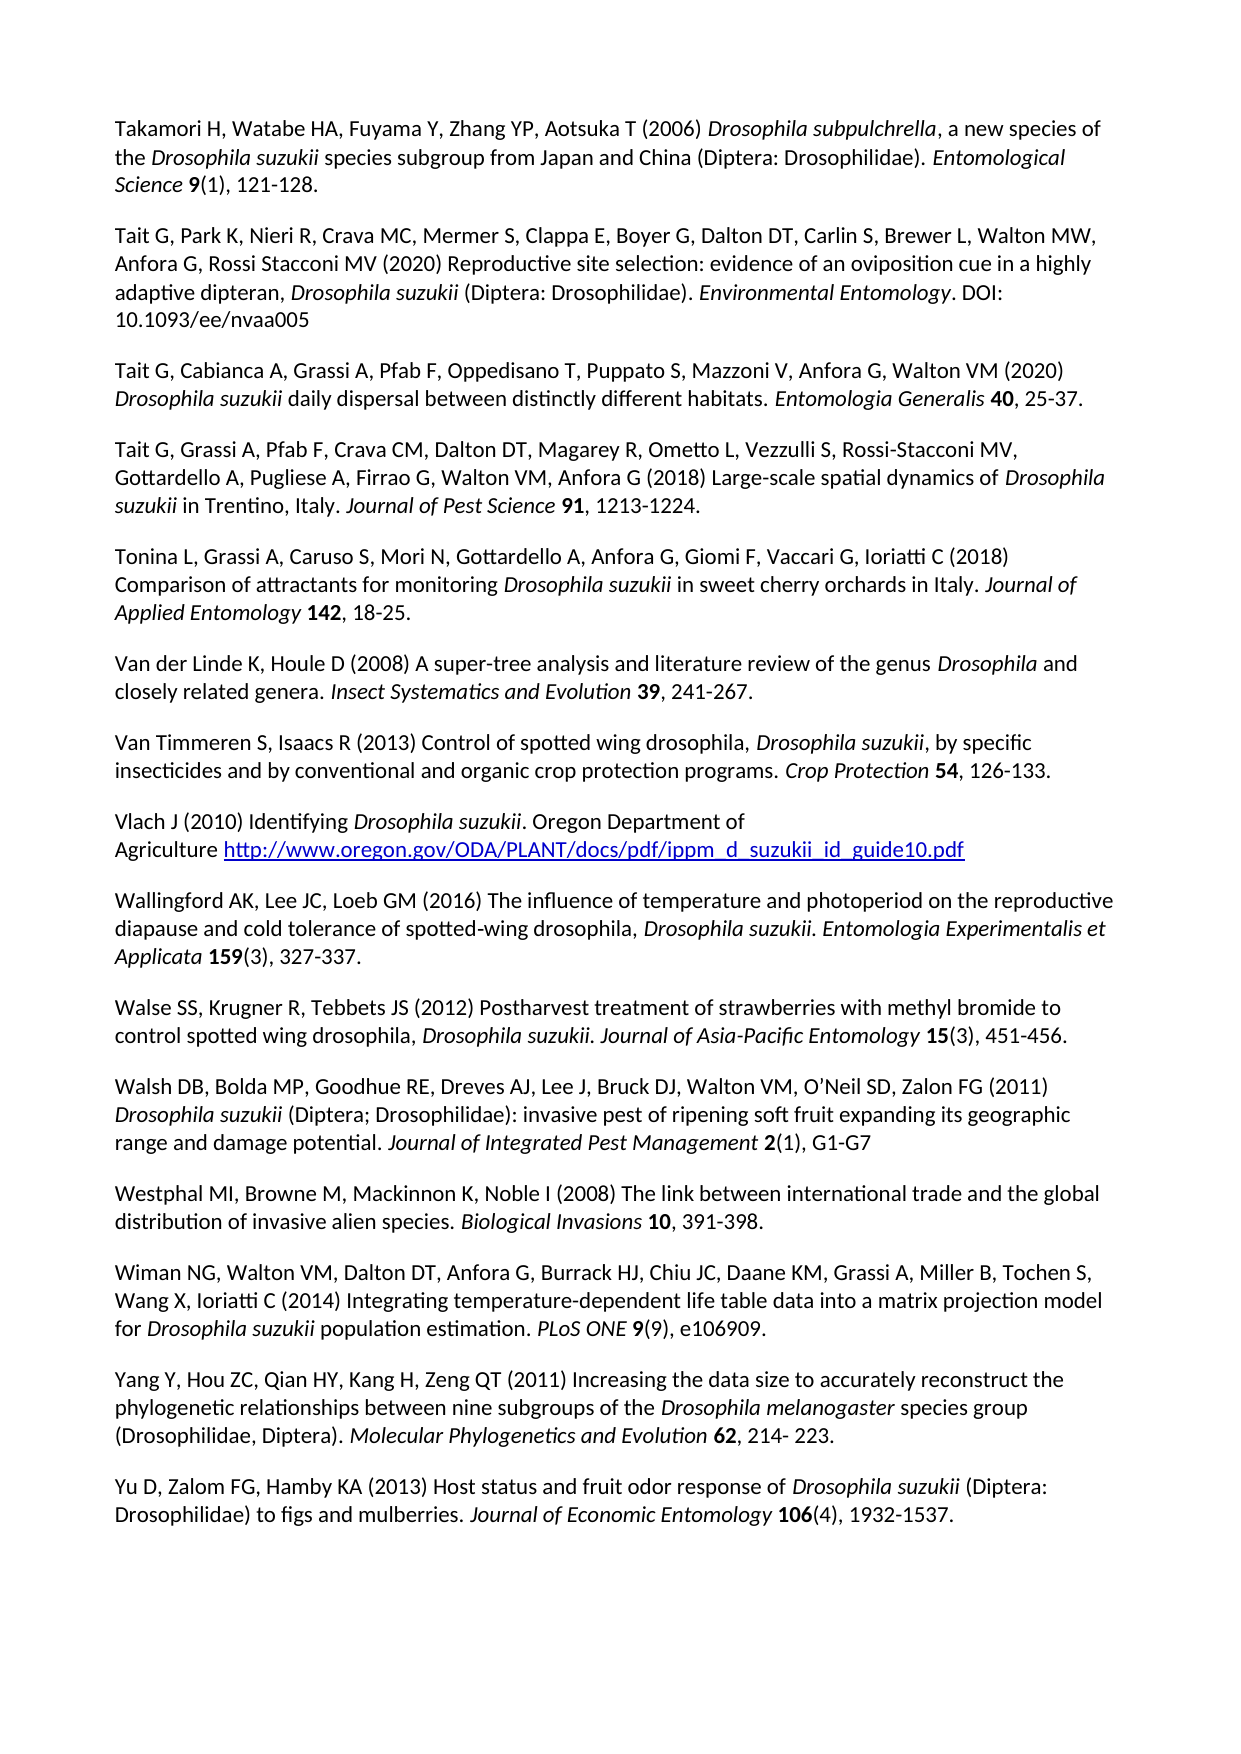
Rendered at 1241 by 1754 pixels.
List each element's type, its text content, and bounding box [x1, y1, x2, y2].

text Tonina L, Grassi A, Caruso S, Mori N, Gottardello A, Anfora G, Giomi F, Vaccari G, Ioriatti C (2018) Comparison of attractants for monitoring Drosophila suzukii in sweet cherry orchards in Italy. Journal of Applied Entomology 142, 18-25. [114, 542, 1126, 627]
text Tait G, Grassi A, Pfab F, Crava CM, Dalton DT, Magarey R, Ometto L, Vezzulli S, Rossi-Stacconi MV, Gottardello A, Pugliese A, Firrao G, Walton VM, Anfora G (2018) Large-scale spatial dynamics of Drosophila suzukii in Trentino, Italy. Journal of Pest Science 91, 1213-1224. [114, 436, 1126, 519]
text Walse SS, Krugner R, Tebbets JS (2012) Postharvest treatment of strawberries with methyl bromide to control spotted wing drosophila, Drosophila suzukii. Journal of Asia-Pacific Entomology 15(3), 451-456. [114, 993, 1126, 1049]
text Van Timmeren S, Isaacs R (2013) Control of spotted wing drosophila, Drosophila suzukii, by specific insecticides and by conventional and organic crop protection programs. Crop Protection 54, 126-133. [114, 728, 1126, 784]
text Tait G, Park K, Nieri R, Crava MC, Mermer S, Clappa E, Boyer G, Dalton DT, Carlin S, Brewer L, Walton MW, Anfora G, Rossi Stacconi MV (2020) Reproductive site selection: evidence of an oviposition cue in a highly adaptive dipteran, Drosophila suzukii (Diptera: Drosophilidae). Environmental Entomology. DOI: 10.1093/ee/nvaa005 [114, 222, 1126, 334]
text Van der Linde K, Houle D (2008) A super-tree analysis and literature review of the genus Drosophila and closely related genera. Insect Systematics and Evolution 39, 241-267. [114, 649, 1126, 706]
text Wiman NG, Walton VM, Dalton DT, Anfora G, Burrack HJ, Chiu JC, Daane KM, Grassi A, Miller B, Tochen S, Wang X, Ioriatti C (2014) Integrating temperature-dependent life table data into a matrix projection model for Drosophila suzukii population estimation. PLoS ONE 9(9), e106909. [114, 1258, 1126, 1342]
text Westphal MI, Browne M, Mackinnon K, Noble I (2008) The link between international trade and the global distribution of invasive alien species. Biological Invasions 10, 391-398. [114, 1179, 1126, 1235]
text Yang Y, Hou ZC, Qian HY, Kang H, Zeng QT (2011) Increasing the data size to accurately reconstruct the phylogenetic relationships between nine subgroups of the Drosophila melanogaster species group (Drosophilidae, Diptera). Molecular Phylogenetics and Evolution 62, 214- 223. [114, 1365, 1126, 1449]
text Tait G, Cabianca A, Grassi A, Pfab F, Oppedisano T, Puppato S, Mazzoni V, Anfora G, Walton VM (2020) Drosophila suzukii daily dispersal between distinctly different habitats. Entomologia Generalis 40, 25-37. [114, 357, 1126, 413]
text Walsh DB, Bolda MP, Goodhue RE, Dreves AJ, Lee J, Bruck DJ, Walton VM, O’Neil SD, Zalon FG (2011) Drosophila suzukii (Diptera; Drosophilidae): invasive pest of ripening soft fruit expanding its geographic range and damage potential. Journal of Integrated Pest Management 2(1), G1-G7 [114, 1072, 1126, 1156]
text Wallingford AK, Lee JC, Loeb GM (2016) The influence of temperature and photoperiod on the reproductive diapause and cold tolerance of spotted‐wing drosophila, Drosophila suzukii. Entomologia Experimentalis et Applicata 159(3), 327-337. [114, 886, 1126, 970]
text Vlach J (2010) Identifying Drosophila suzukii. Oregon Department of Agriculture http://www.oregon.gov/ODA/PLANT/docs/pdf/ippm_d_suzukii_id_guide10.pdf [114, 807, 1126, 863]
text Yu D, Zalom FG, Hamby KA (2013) Host status and fruit odor response of Drosophila suzukii (Diptera: Drosophilidae) to figs and mulberries. Journal of Economic Entomology 106(4), 1932-1537. [114, 1472, 1126, 1528]
